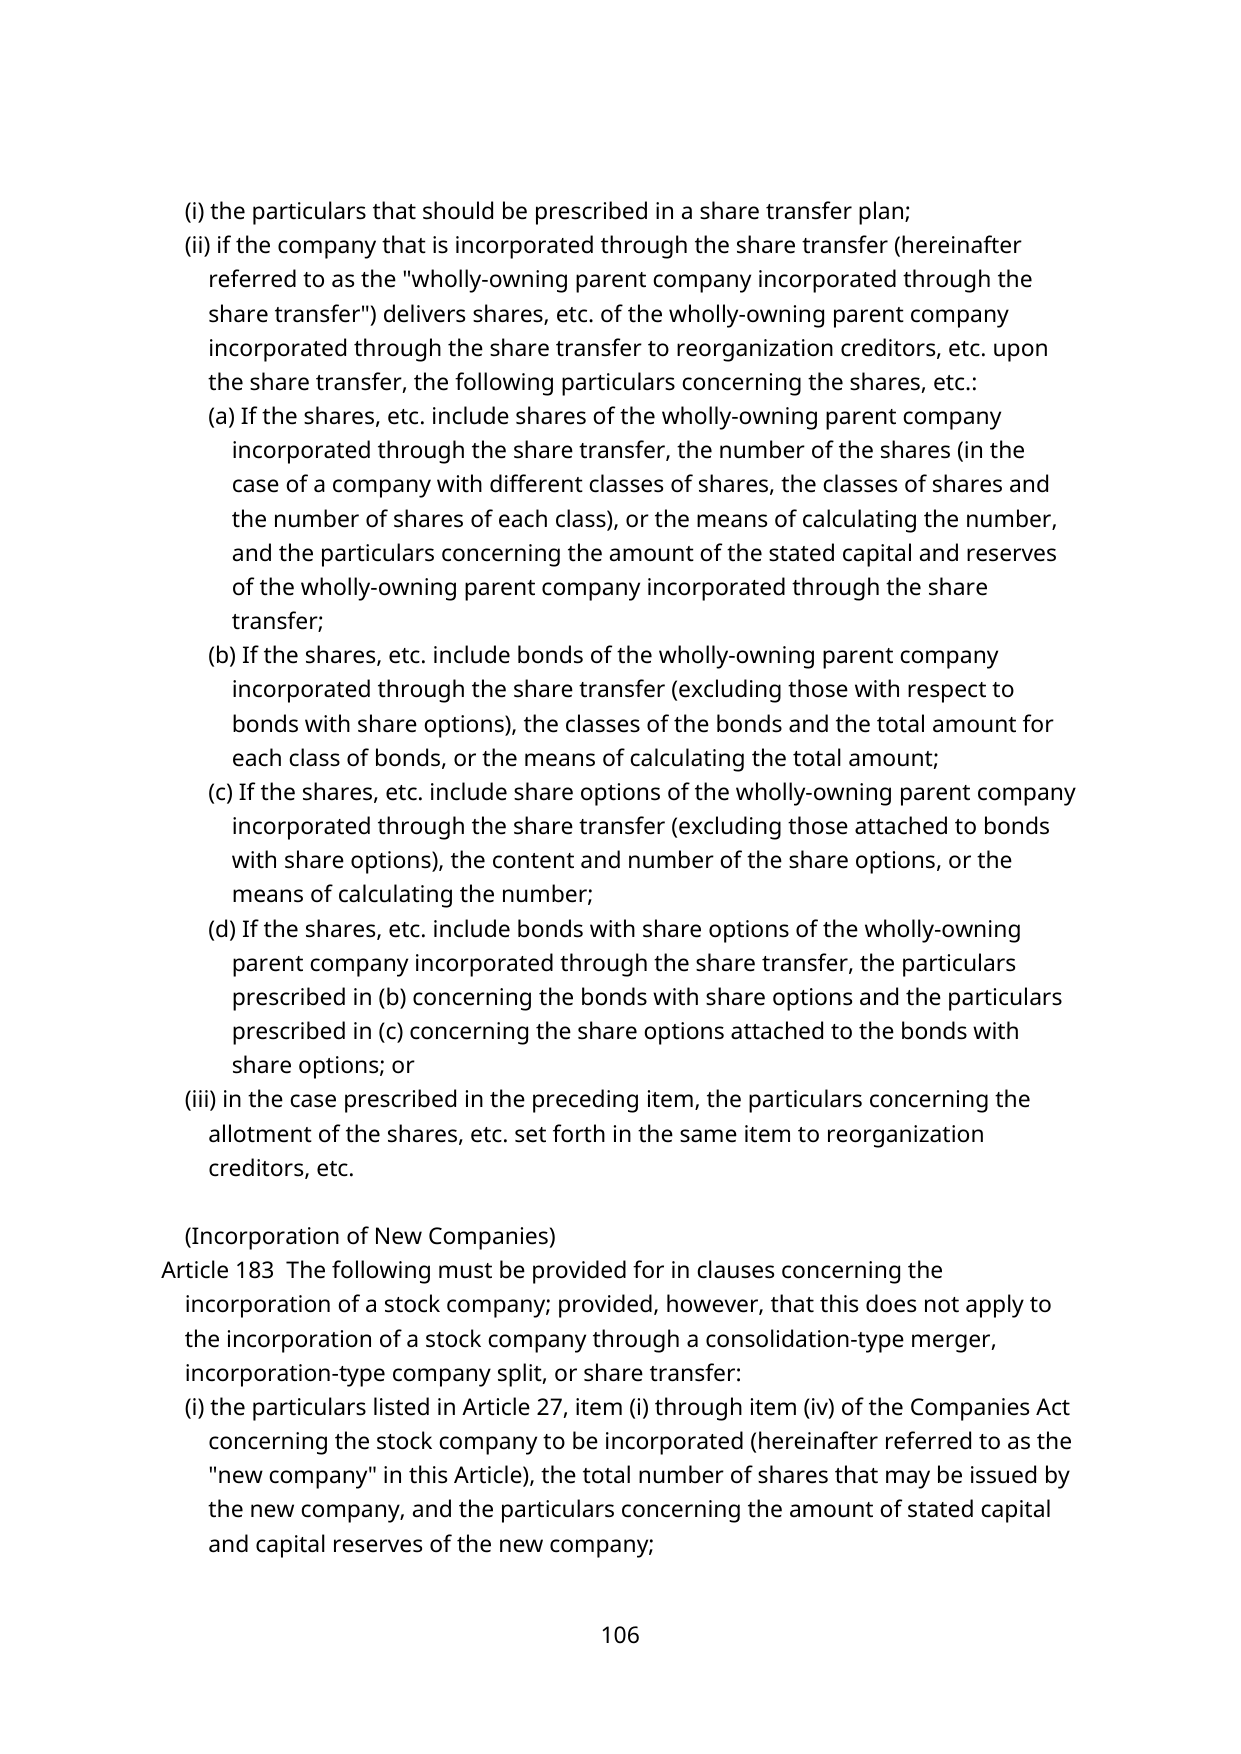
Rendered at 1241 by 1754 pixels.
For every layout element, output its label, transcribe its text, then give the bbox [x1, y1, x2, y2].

text (c) If the shares, etc. include share options of the wholly-owning parent company incorporated through the share transfer (excluding those attached to bonds with share options), the content and number of the share options, or the means of calculating the number; [207, 774, 1079, 911]
text (Incorporation of New Companies) [184, 1219, 1079, 1253]
text (i) the particulars listed in Article 27, item (i) through item (iv) of the Companies Act concerning the stock company to be incorporated (hereinafter referred to as the "new company" in this Article), the total number of shares that may be issued by the new company, and the particulars concerning the amount of stated capital and capital reserves of the new company; [184, 1389, 1079, 1560]
text (d) If the shares, etc. include bonds with share options of the wholly-owning parent company incorporated through the share transfer, the particulars prescribed in (b) concerning the bonds with share options and the particulars prescribed in (c) concerning the share options attached to the bonds with share options; or [207, 911, 1079, 1082]
text (i) the particulars that should be prescribed in a share transfer plan; [184, 194, 1079, 228]
text (a) If the shares, etc. include shares of the wholly-owning parent company incorporated through the share transfer, the number of the shares (in the case of a company with different classes of shares, the classes of shares and the number of shares of each class), or the means of calculating the number, and the particulars concerning the amount of the stated capital and reserves of the wholly-owning parent company incorporated through the share transfer; [207, 399, 1079, 638]
text (iii) in the case prescribed in the preceding item, the particulars concerning the allotment of the shares, etc. set forth in the same item to reorganization creditors, etc. [184, 1082, 1079, 1184]
text (b) If the shares, etc. include bonds of the wholly-owning parent company incorporated through the share transfer (excluding those with respect to bonds with share options), the classes of the bonds and the total amount for each class of bonds, or the means of calculating the total amount; [207, 638, 1079, 774]
text (ii) if the company that is incorporated through the share transfer (hereinafter referred to as the "wholly-owning parent company incorporated through the share transfer") delivers shares, etc. of the wholly-owning parent company incorporated through the share transfer to reorganization creditors, etc. upon the share transfer, the following particulars concerning the shares, etc.: [184, 228, 1079, 399]
text Article 183 The following must be provided for in clauses concerning the incorporation of a stock company; provided, however, that this does not apply to the incorporation of a stock company through a consolidation-type merger, incorporation-type company split, or share transfer: [161, 1253, 1079, 1389]
